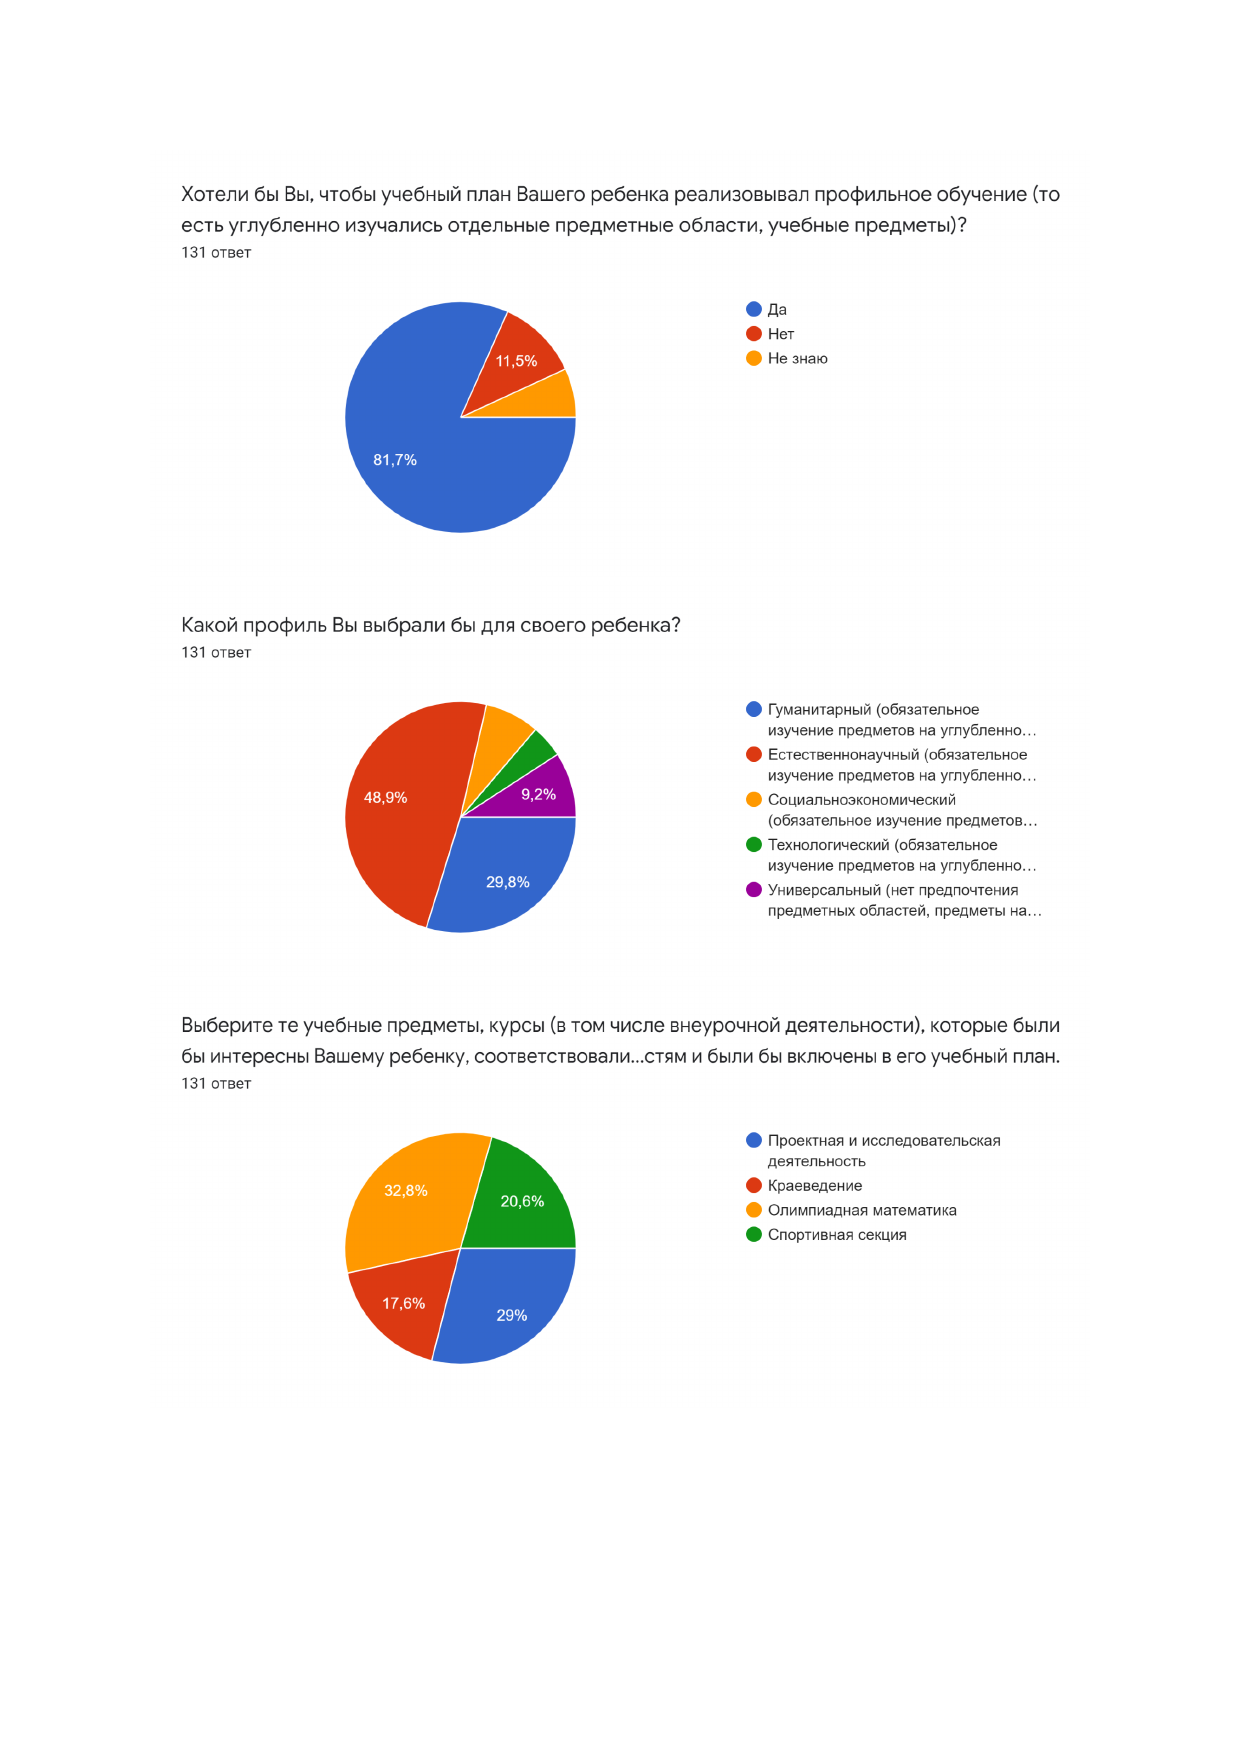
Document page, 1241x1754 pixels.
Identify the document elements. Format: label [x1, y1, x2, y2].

picture [150, 581, 1091, 977]
picture [150, 980, 1091, 1408]
picture [150, 150, 1091, 577]
